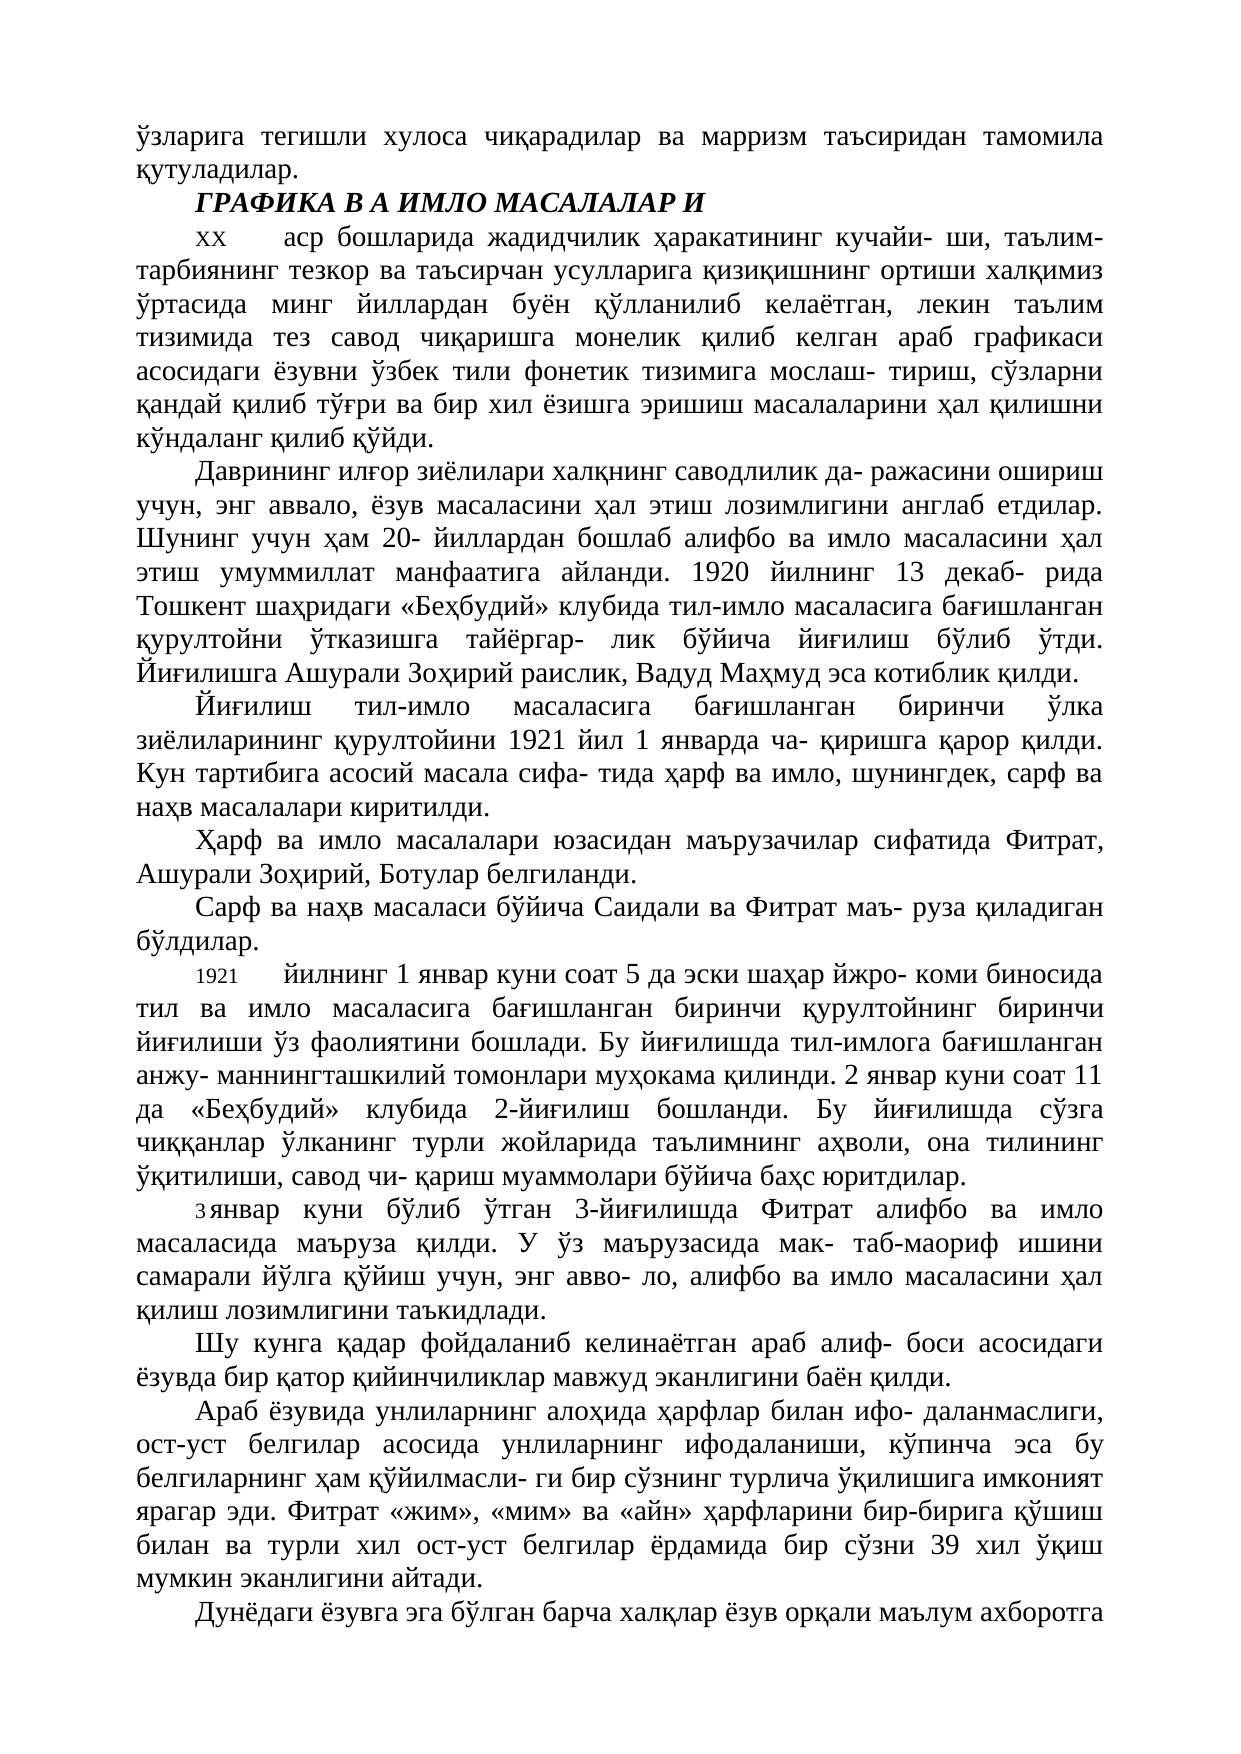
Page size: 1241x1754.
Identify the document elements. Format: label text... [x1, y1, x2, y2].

list аср бошларида жадидчилик ҳаракатининг кучайи- ши, таълим-тарбиянинг тезкор ва таъсирчан усулларига қизиқишнинг ортиши халқимиз ўртасида минг йиллардан буён қўлланилиб келаётган, лекин таълим тизимида тез савод чиқаришга монелик қилиб келган араб графикаси асосидаги ёзувни ўзбек тили фонетик тизимига мослаш- тириш, сўзларни қандай қилиб тўғри ва бир хил ёзишга эришиш масалаларини ҳал қилишни кўндаланг қилиб қўйди. [136, 219, 1104, 453]
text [136, 118, 1104, 185]
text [136, 1594, 1104, 1627]
text Ҳарф ва имло масалалари юзасидан маърузачилар сифатида Фитрат, Ашурали Зоҳирий, Ботулар белгиланди. [136, 822, 1104, 889]
text Сарф ва наҳв масаласи бўйича Саидали ва Фитрат маъ- руза қиладиган бўлдилар. [136, 889, 1104, 957]
list январ куни бўлиб ўтган 3-йиғилишда Фитрат алифбо ва имло масаласида маъруза қилди. У ўз маърузасида мак- таб-маориф ишини самарали йўлга қўйиш учун, энг авво- ло, алифбо ва имло масаласини ҳал қилиш лозимлигини таъкидлади. [136, 1191, 1104, 1326]
list йилнинг 1 январ куни соат 5 да эски шаҳар йжро- коми биносида тил ва имло масаласига бағишланган биринчи қурултойнинг биринчи йиғилиши ўз фаолиятини бошлади. Бу йиғилишда тил-имлога бағишланган анжу- маннингташкилий томонлари муҳокама қилинди. 2 январ куни соат 11 да «Беҳбудий» клубида 2-йиғилиш бошланди. Бу йиғилишда сўзга чиққанлар ўлканинг турли жойларида таълимнинг аҳволи, она тилининг ўқитилиши, савод чи- қариш муаммолари бўйича баҳс юритдилар. [136, 957, 1104, 1191]
text ГРАФИКА В А ИМЛО МАСАЛАЛАР И [136, 185, 1104, 219]
text Араб ёзувида унлиларнинг алоҳида ҳарфлар билан ифо- даланмаслиги, ост-уст белгилар асосида унлиларнинг ифодаланиши, кўпинча эса бу белгиларнинг ҳам қўйилмасли- ги бир сўзнинг турлича ўқилишига имконият ярагар эди. Фитрат «жим», «мим» ва «айн» ҳарфларини бир-бирига қўшиш билан ва турли хил ост-уст белгилар ёрдамида бир сўзни 39 хил ўқиш мумкин эканлигини айтади. [136, 1393, 1104, 1594]
text Шу кунга қадар фойдаланиб келинаётган араб алиф- боси асосидаги ёзувда бир қатор қийинчиликлар мавжуд эканлигини баён қилди. [136, 1326, 1104, 1393]
text Даврининг илғор зиёлилари халқнинг саводлилик да- ражасини ошириш учун, энг аввало, ёзув масаласини ҳал этиш лозимлигини англаб етдилар. Шунинг учун ҳам 20- йиллардан бошлаб алифбо ва имло масаласини ҳал этиш умуммиллат манфаатига айланди. 1920 йилнинг 13 декаб- рида Тошкент шаҳридаги «Беҳбудий» клубида тил-имло масаласига бағишланган қурултойни ўтказишга тайёргар- лик бўйича йиғилиш бўлиб ўтди. Йиғилишга Ашурали Зоҳирий раислик, Вадуд Маҳмуд эса котиблик қилди. [136, 453, 1104, 688]
text Йиғилиш тил-имло масаласига бағишланган биринчи ўлка зиёлиларининг қурултойини 1921 йил 1 январда ча- қиришга қарор қилди. Кун тартибига асосий масала сифа- тида ҳарф ва имло, шунингдек, сарф ва наҳв масалалари киритилди. [136, 688, 1104, 822]
